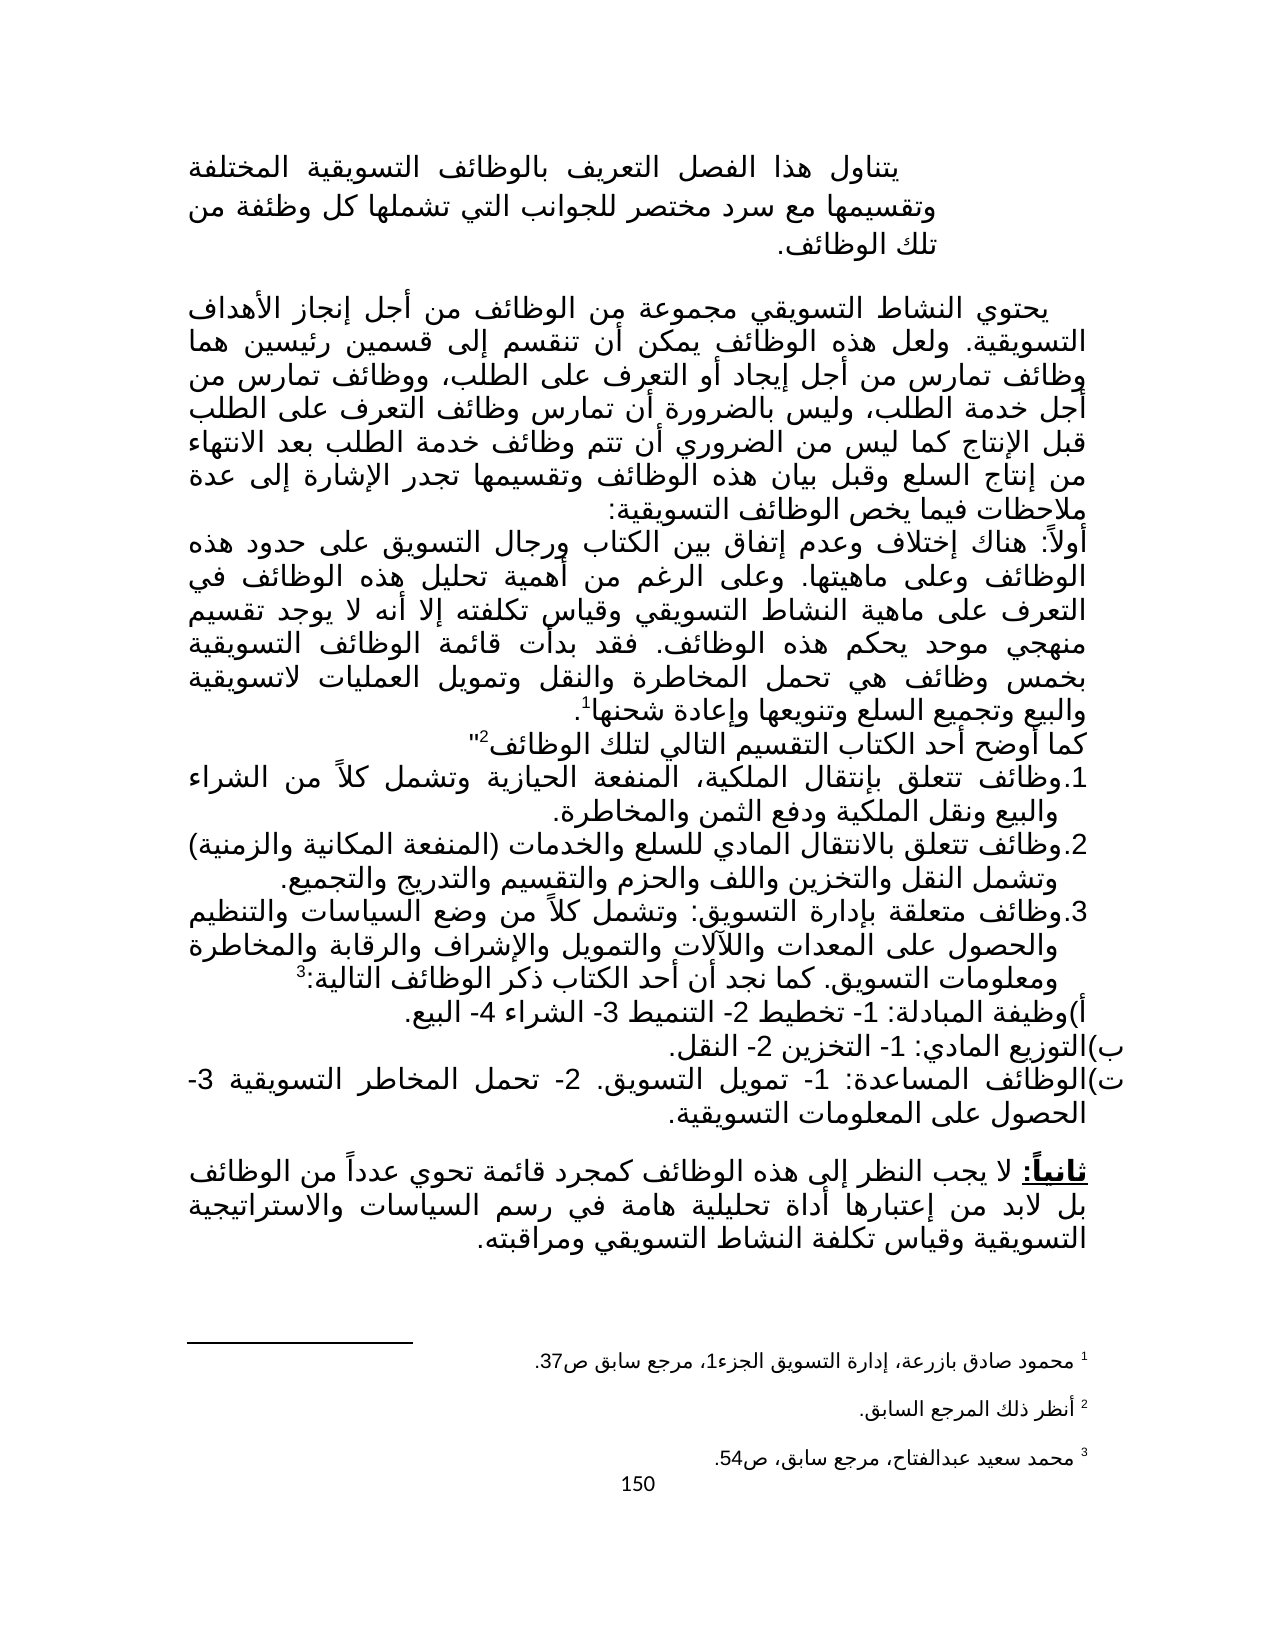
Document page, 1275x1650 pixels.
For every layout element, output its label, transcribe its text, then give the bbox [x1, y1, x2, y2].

text أولاً: هناك إختلاف وعدم إتفاق بين الكتاب ورجال التسويق على حدود هذه الوظائف وعلى ماهيتها. وعلى الرغم من أهمية تحليل هذه الوظائف في التعرف على ماهية النشاط التسويقي وقياس تكلفته إلا أنه لا يوجد تقسيم منهجي موحد يحكم هذه الوظائف. فقد بدأت قائمة الوظائف التسويقية بخمس وظائف هي تحمل المخاطرة والنقل وتمويل العمليات لاتسويقية والبيع وتجميع السلع وتنويعها وإعادة شحنها. [187, 525, 1087, 727]
list الوظائف المساعدة: 1- تمويل التسويق. 2- تحمل المخاطر التسويقية 3- الحصول على المعلومات التسويقية. [187, 1062, 1087, 1129]
list وظائف تتعلق بالانتقال المادي للسلع والخدمات (المنفعة المكانية والزمنية) وتشمل النقل والتخزين واللف والحزم والتقسيم والتدريج والتجميع. [187, 827, 1087, 894]
list وظيفة المبادلة: 1- تخطيط 2- التنميط 3- الشراء 4- البيع. [187, 995, 1087, 1028]
list يحتوي النشاط التسويقي مجموعة من الوظائف من أجل إنجاز الأهداف التسويقية. ولعل هذه الوظائف يمكن أن تنقسم إلى قسمين رئيسين هما وظائف تمارس من أجل إيجاد أو التعرف على الطلب، ووظائف تمارس من أجل خدمة الطلب، وليس بالضرورة أن تمارس وظائف التعرف على الطلب قبل الإنتاج كما ليس من الضروري أن تتم وظائف خدمة الطلب بعد الانتهاء من إنتاج السلع وقبل بيان هذه الوظائف وتقسيمها تجدر الإشارة إلى عدة ملاحظات فيما يخص الوظائف التسويقية: [187, 291, 1087, 525]
text كما أوضح أحد الكتاب التقسيم التالي لتلك الوظائف" [187, 727, 1087, 760]
list وظائف تتعلق بإنتقال الملكية، المنفعة الحيازية وتشمل كلاً من الشراء والبيع ونقل الملكية ودفع الثمن والمخاطرة. [187, 760, 1087, 827]
list التوزيع المادي: 1- التخزين 2- النقل. [187, 1028, 1087, 1062]
list وظائف متعلقة بإدارة التسويق: وتشمل كلاً من وضع السياسات والتنظيم والحصول على المعدات واللآلات والتمويل والإشراف والرقابة والمخاطرة ومعلومات التسويق. كما نجد أن أحد الكتاب ذكر الوظائف التالية: [187, 894, 1087, 995]
text ثانياً: لا يجب النظر إلى هذه الوظائف كمجرد قائمة تحوي عدداً من الوظائف بل لابد من إعتبارها أداة تحليلية هامة في رسم السياسات والاستراتيجية التسويقية وقياس تكلفة النشاط التسويقي ومراقبته. [187, 1154, 1087, 1255]
text يتناول هذا الفصل التعريف بالوظائف التسويقية المختلفة وتقسيمها مع سرد مختصر للجوانب التي تشملها كل وظئفة من تلك الوظائف. [187, 150, 937, 261]
